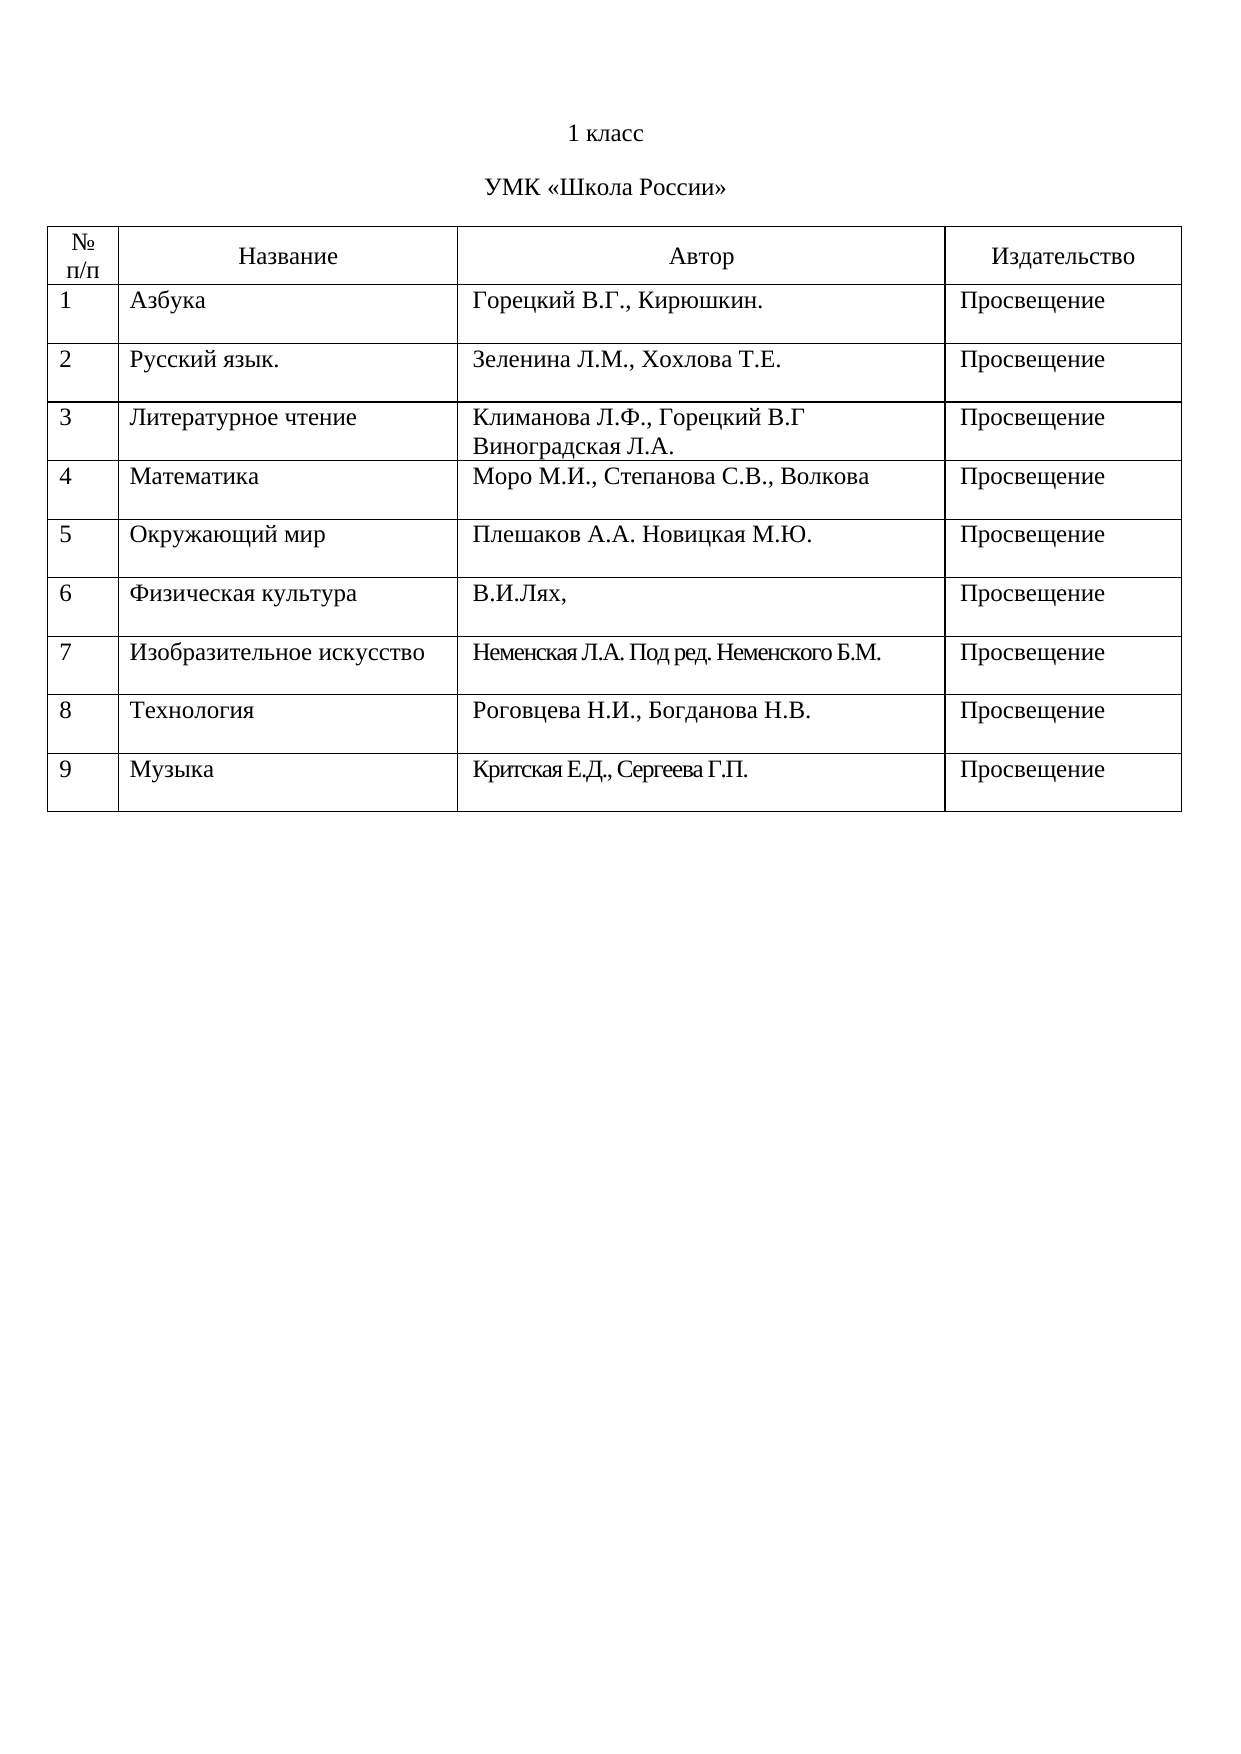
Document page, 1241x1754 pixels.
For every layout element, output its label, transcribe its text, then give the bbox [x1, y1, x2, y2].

table_cell 1 [48, 285, 118, 343]
table_header Название [119, 227, 457, 284]
table_cell Азбука [119, 285, 457, 343]
table_cell 4 [48, 461, 118, 518]
table_cell Горецкий В.Г., Кирюшкин. [458, 285, 944, 343]
table_cell 6 [48, 578, 118, 636]
table_cell Просвещение [946, 285, 1181, 343]
table_cell 2 [48, 344, 118, 401]
table_cell Просвещение [946, 695, 1181, 753]
table_cell 3 [48, 403, 118, 460]
table_cell Просвещение [946, 637, 1181, 694]
table_cell Математика [119, 461, 457, 518]
table_cell 8 [48, 695, 118, 753]
table_header Издательство [946, 227, 1181, 284]
table_cell 7 [48, 637, 118, 694]
table_cell Просвещение [946, 344, 1181, 401]
table_cell 5 [48, 520, 118, 577]
table_cell Неменская Л.А. Под ред. Неменского Б.М. [458, 637, 944, 694]
text УМК «Школа России» [59, 172, 1152, 201]
table_cell Просвещение [946, 754, 1181, 811]
table_cell 9 [48, 754, 118, 811]
table_cell Плешаков А.А. Новицкая М.Ю. [458, 520, 944, 577]
table_cell Климанова Л.Ф., Горецкий В.Г Виноградская Л.А. [458, 403, 944, 460]
table_cell Роговцева Н.И., Богданова Н.В. [458, 695, 944, 753]
table_cell Просвещение [946, 403, 1181, 460]
text 1 класс [59, 118, 1152, 147]
table_cell Музыка [119, 754, 457, 811]
table_cell Русский язык. [119, 344, 457, 401]
table_cell Физическая культура [119, 578, 457, 636]
table_cell Просвещение [946, 461, 1181, 518]
table_cell Критская Е.Д., Сергеева Г.П. [458, 754, 944, 811]
table_cell Зеленина Л.М., Хохлова Т.Е. [458, 344, 944, 401]
table_cell Окружающий мир [119, 520, 457, 577]
table_cell Просвещение [946, 520, 1181, 577]
table_cell Просвещение [946, 578, 1181, 636]
table_cell В.И.Лях, [458, 578, 944, 636]
table_header № п/п [48, 227, 118, 284]
table_cell Литературное чтение [119, 403, 457, 460]
table_cell Технология [119, 695, 457, 753]
table_cell Моро М.И., Степанова С.В., Волкова [458, 461, 944, 518]
table_header Автор [458, 227, 944, 284]
table_cell Изобразительное искусство [119, 637, 457, 694]
